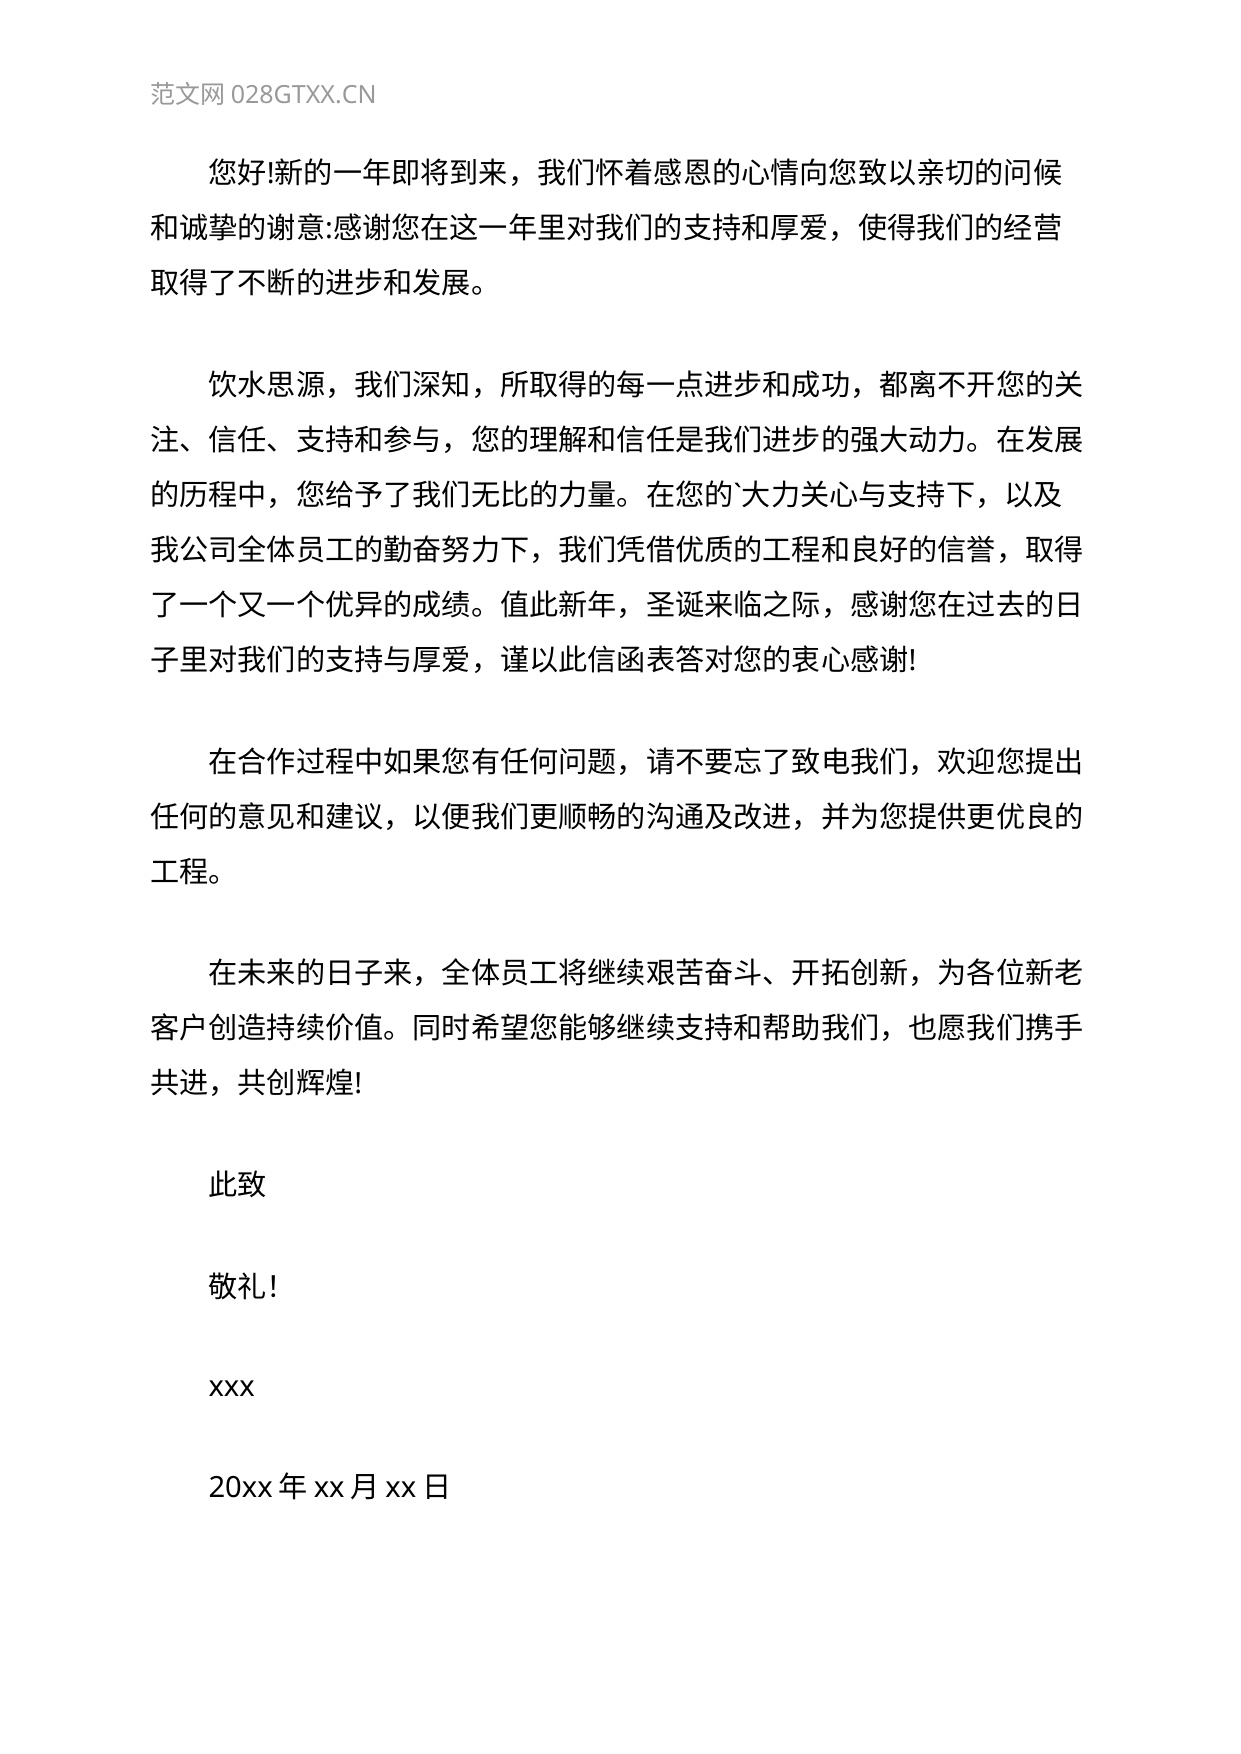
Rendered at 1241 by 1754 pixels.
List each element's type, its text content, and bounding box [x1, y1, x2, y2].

text 敬礼！ [150, 1263, 1090, 1306]
text xxx [150, 1365, 1090, 1405]
text 在未来的日子来，全体员工将继续艰苦奋斗、开拓创新，为各位新老客户创造持续价值。同时希望您能够继续支持和帮助我们，也愿我们携手共进，共创辉煌! [150, 950, 1090, 1102]
text 20xx年xx月xx日 [150, 1464, 1090, 1506]
text 在合作过程中如果您有任何问题，请不要忘了致电我们，欢迎您提出任何的意见和建议，以便我们更顺畅的沟通及改进，并为您提供更优良的工程。 [150, 738, 1090, 890]
text 饮水思源，我们深知，所取得的每一点进步和成功，都离不开您的关注、信任、支持和参与，您的理解和信任是我们进步的强大动力。在发展的历程中，您给予了我们无比的力量。在您的`大力关心与支持下，以及我公司全体员工的勤奋努力下，我们凭借优质的工程和良好的信誉，取得了一个又一个优异的成绩。值此新年，圣诞来临之际，感谢您在过去的日子里对我们的支持与厚爱，谨以此信函表答对您的衷心感谢! [150, 362, 1090, 679]
text 此致 [150, 1162, 1090, 1204]
text 您好!新的一年即将到来，我们怀着感恩的心情向您致以亲切的问候和诚挚的谢意:感谢您在这一年里对我们的支持和厚爱，使得我们的经营取得了不断的进步和发展。 [150, 150, 1090, 302]
